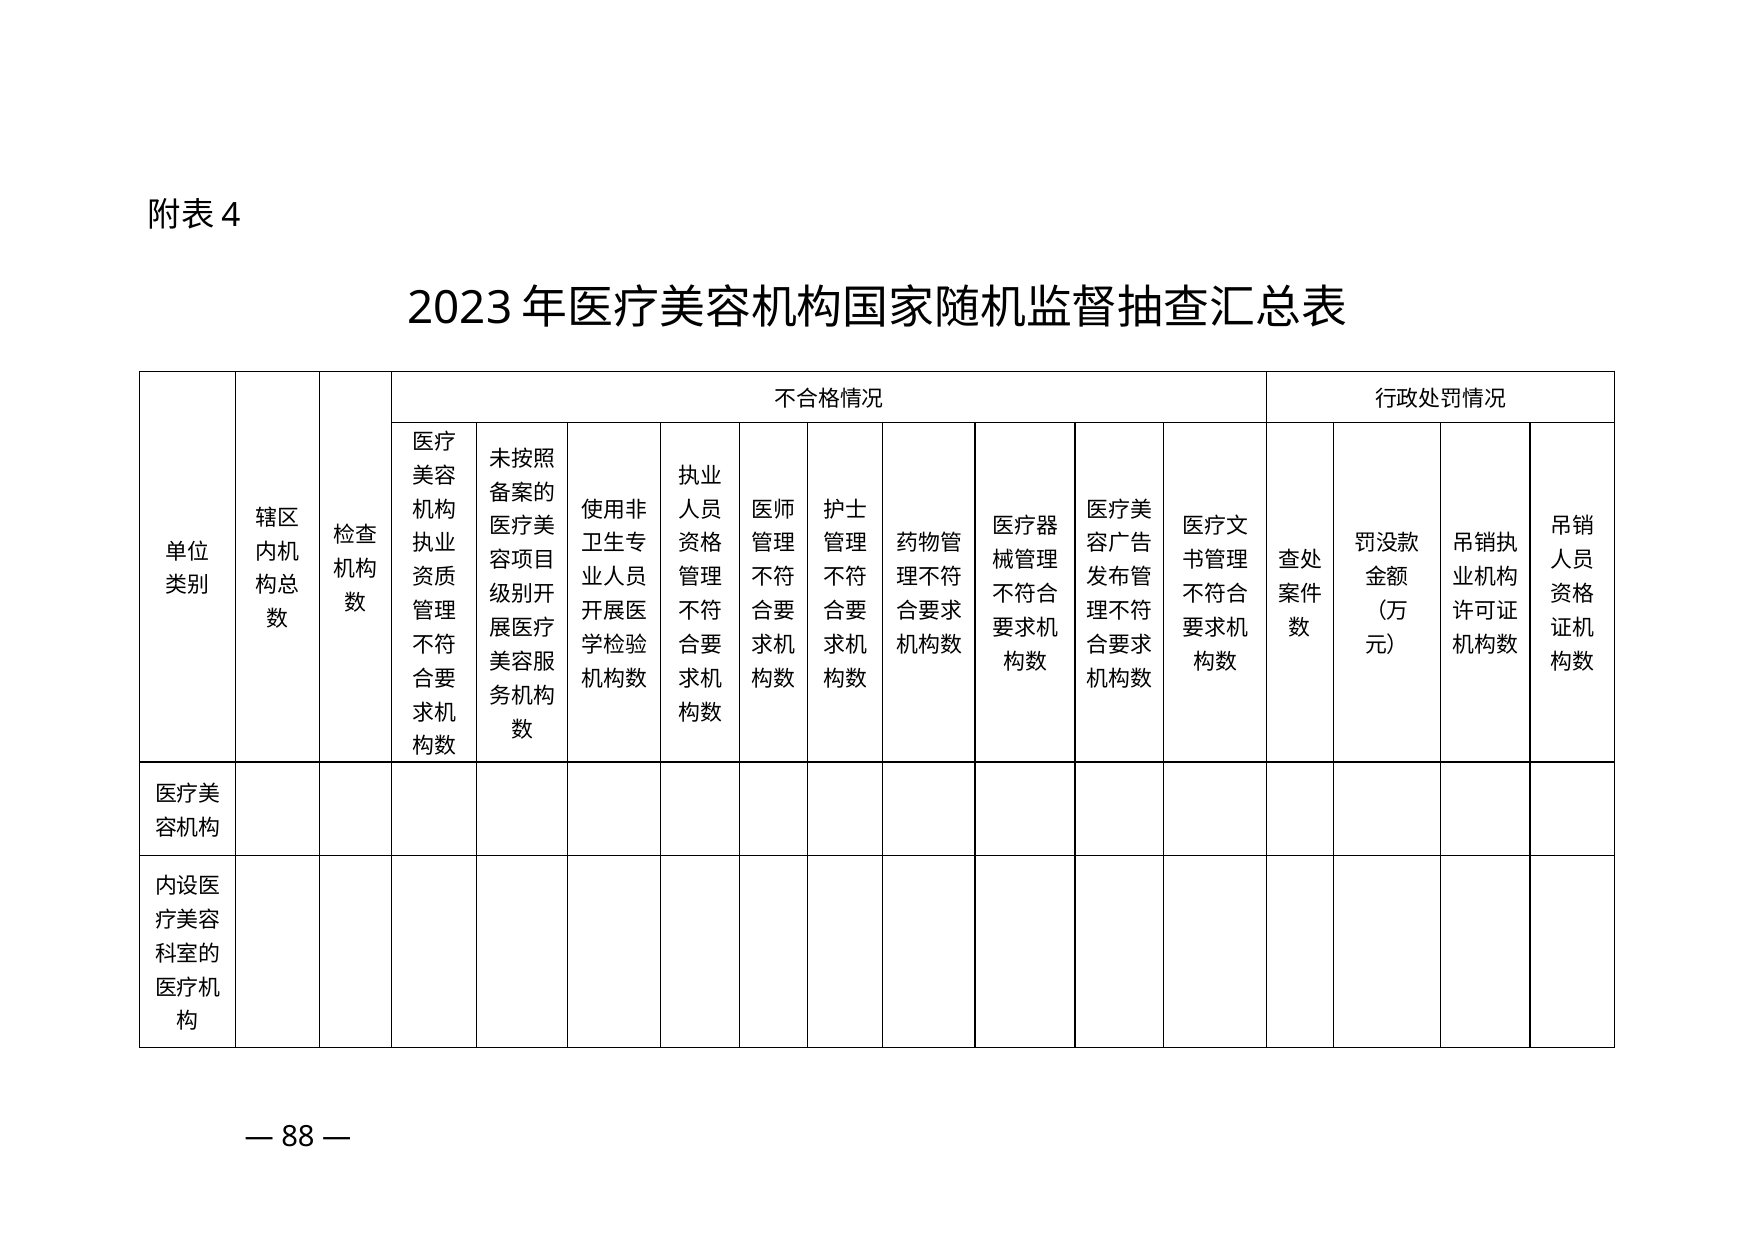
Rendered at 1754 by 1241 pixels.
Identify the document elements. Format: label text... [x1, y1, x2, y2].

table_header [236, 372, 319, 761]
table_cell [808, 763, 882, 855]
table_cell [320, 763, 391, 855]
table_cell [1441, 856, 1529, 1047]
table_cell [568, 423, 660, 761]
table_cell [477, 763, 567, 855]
text 2023年医疗美容机构国家随机监督抽查汇总表 [148, 270, 1606, 337]
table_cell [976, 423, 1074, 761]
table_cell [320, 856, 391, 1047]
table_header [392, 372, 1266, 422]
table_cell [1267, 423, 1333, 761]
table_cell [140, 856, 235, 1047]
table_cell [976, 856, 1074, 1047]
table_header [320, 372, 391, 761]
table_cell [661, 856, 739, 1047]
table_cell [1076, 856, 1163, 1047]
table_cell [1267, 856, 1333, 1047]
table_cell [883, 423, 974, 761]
text 附表4 [148, 178, 1606, 246]
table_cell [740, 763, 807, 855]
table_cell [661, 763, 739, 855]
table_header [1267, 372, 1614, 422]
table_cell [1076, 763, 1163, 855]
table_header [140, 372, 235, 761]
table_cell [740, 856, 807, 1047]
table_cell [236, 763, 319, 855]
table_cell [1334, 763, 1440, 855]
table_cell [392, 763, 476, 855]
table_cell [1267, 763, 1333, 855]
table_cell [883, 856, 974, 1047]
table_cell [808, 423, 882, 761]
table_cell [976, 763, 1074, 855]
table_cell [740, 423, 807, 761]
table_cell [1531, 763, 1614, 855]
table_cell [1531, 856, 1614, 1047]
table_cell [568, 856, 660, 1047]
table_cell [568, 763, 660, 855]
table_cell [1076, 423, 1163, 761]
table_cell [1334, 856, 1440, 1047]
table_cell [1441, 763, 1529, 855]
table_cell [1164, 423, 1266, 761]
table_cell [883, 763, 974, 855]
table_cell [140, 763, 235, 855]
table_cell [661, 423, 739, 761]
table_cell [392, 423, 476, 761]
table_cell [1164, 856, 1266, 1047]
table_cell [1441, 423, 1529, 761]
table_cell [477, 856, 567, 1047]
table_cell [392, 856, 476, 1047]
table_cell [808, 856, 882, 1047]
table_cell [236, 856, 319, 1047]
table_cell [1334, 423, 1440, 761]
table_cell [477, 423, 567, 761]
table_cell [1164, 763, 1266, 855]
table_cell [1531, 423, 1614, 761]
